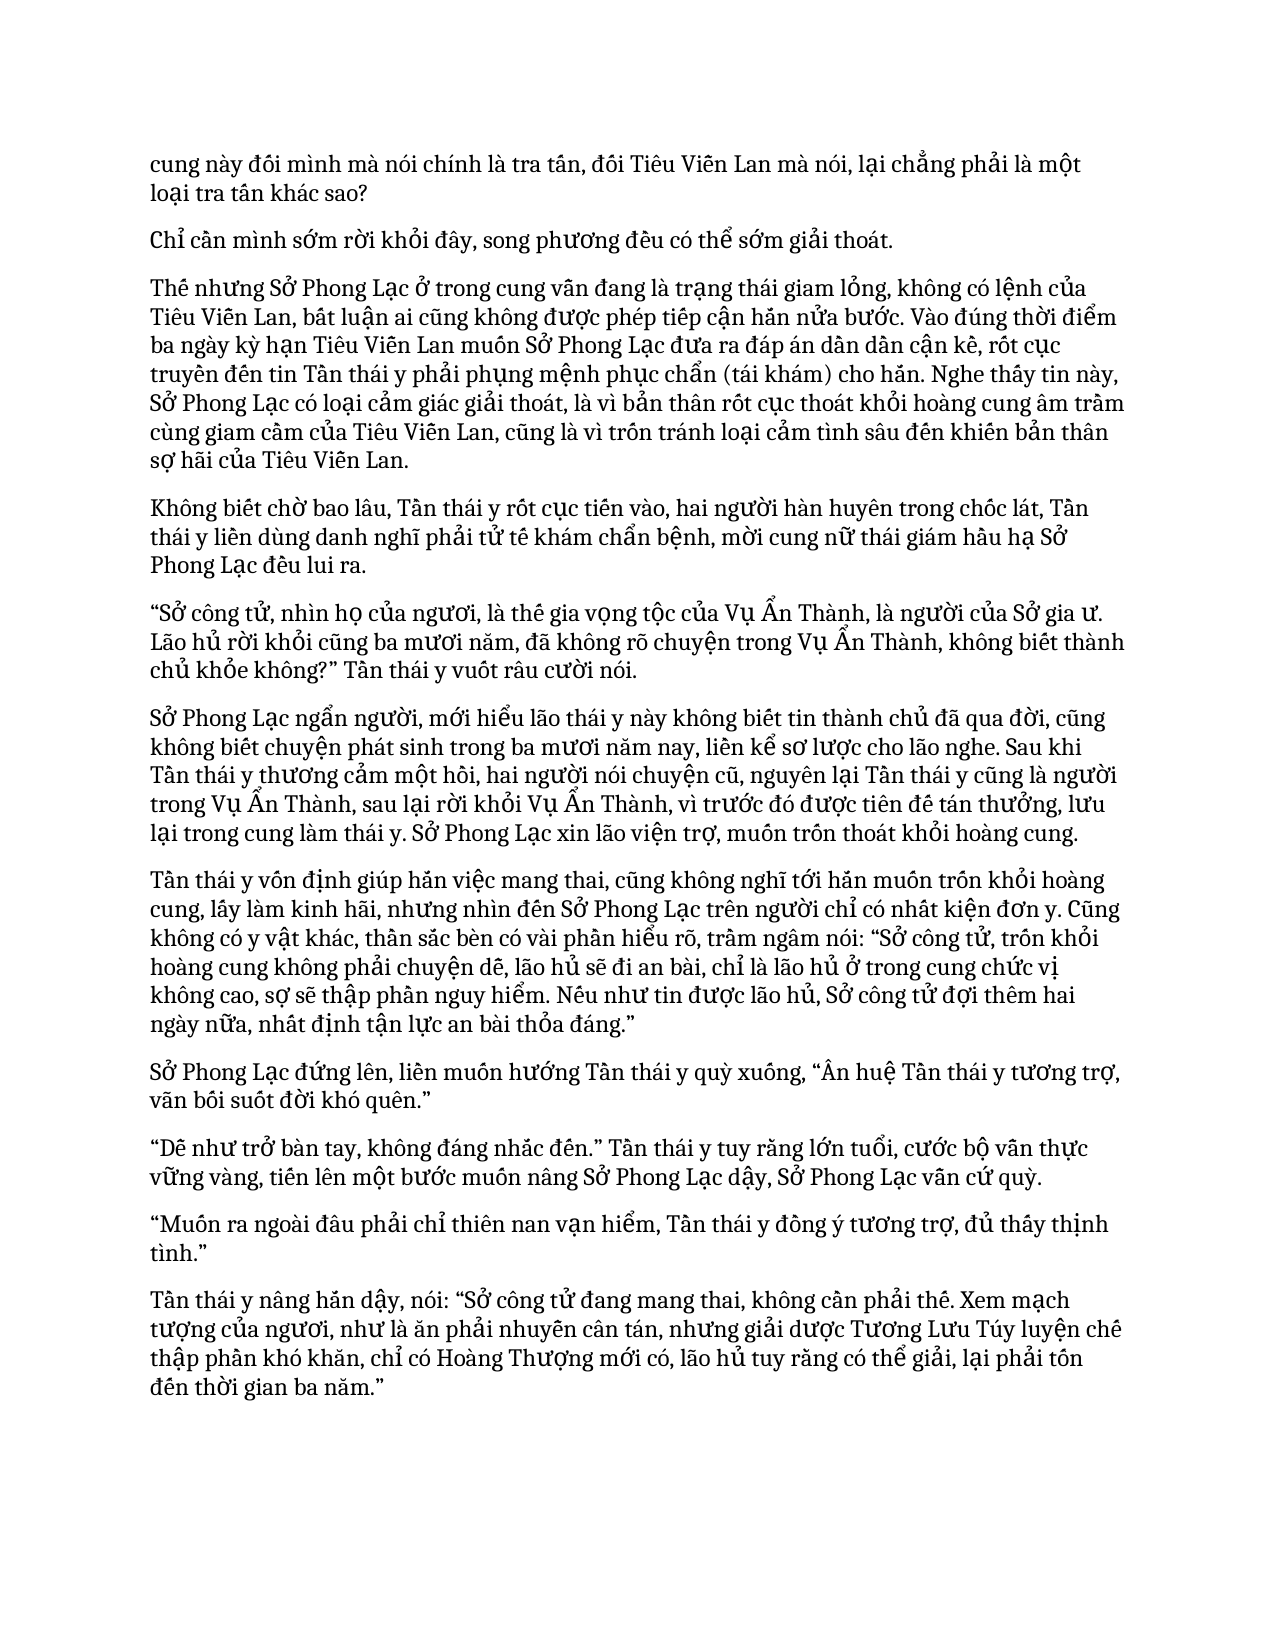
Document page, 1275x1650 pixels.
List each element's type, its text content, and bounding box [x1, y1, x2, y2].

text “Sở công tử, nhìn họ của ngươi, là thế gia vọng tộc của Vụ Ẩn Thành, là người của Sở gia ư. Lão hủ rời khỏi cũng ba mươi năm, đã không rõ chuyện trong Vụ Ẩn Thành, không biết thành chủ khỏe không?” Tần thái y vuốt râu cười nói. [150, 599, 1125, 685]
text Sở Phong Lạc đứng lên, liền muốn hướng Tần thái y quỳ xuống, “Ân huệ Tần thái y tương trợ, vãn bối suốt đời khó quên.” [150, 1057, 1125, 1115]
text Sở Phong Lạc ngẩn người, mới hiểu lão thái y này không biết tin thành chủ đã qua đời, cũng không biết chuyện phát sinh trong ba mươi năm nay, liền kể sơ lược cho lão nghe. Sau khi Tần thái y thương cảm một hồi, hai người nói chuyện cũ, nguyên lại Tần thái y cũng là người trong Vụ Ẩn Thành, sau lại rời khỏi Vụ Ẩn Thành, vì trước đó được tiên đế tán thưởng, lưu lại trong cung làm thái y. Sở Phong Lạc xin lão viện trợ, muốn trốn thoát khỏi hoàng cung. [150, 704, 1125, 847]
text Không biết chờ bao lâu, Tần thái y rốt cục tiến vào, hai người hàn huyên trong chốc lát, Tần thái y liền dùng danh nghĩ phải tử tế khám chẩn bệnh, mời cung nữ thái giám hầu hạ Sở Phong Lạc đều lui ra. [150, 494, 1125, 580]
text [150, 150, 1125, 207]
text “Muốn ra ngoài đâu phải chỉ thiên nan vạn hiểm, Tần thái y đồng ý tương trợ, đủ thấy thịnh tình.” [150, 1210, 1125, 1267]
text Thế nhưng Sở Phong Lạc ở trong cung vẫn đang là trạng thái giam lỏng, không có lệnh của Tiêu Viễn Lan, bất luận ai cũng không được phép tiếp cận hắn nửa bước. Vào đúng thời điểm ba ngày kỳ hạn Tiêu Viễn Lan muốn Sở Phong Lạc đưa ra đáp án dần dần cận kề, rốt cục truyền đến tin Tần thái y phải phụng mệnh phục chẩn (tái khám) cho hắn. Nghe thấy tin này, Sở Phong Lạc có loại cảm giác giải thoát, là vì bản thân rốt cục thoát khỏi hoàng cung âm trầm cùng giam cầm của Tiêu Viễn Lan, cũng là vì trốn tránh loại cảm tình sâu đến khiến bản thân sợ hãi của Tiêu Viễn Lan. [150, 274, 1125, 475]
text Chỉ cần mình sớm rời khỏi đây, song phương đều có thể sớm giải thoát. [150, 226, 1125, 255]
text Tần thái y vốn định giúp hắn việc mang thai, cũng không nghĩ tới hắn muốn trốn khỏi hoàng cung, lấy làm kinh hãi, nhưng nhìn đến Sở Phong Lạc trên người chỉ có nhất kiện đơn y. Cũng không có y vật khác, thần sắc bèn có vài phần hiểu rõ, trầm ngâm nói: “Sở công tử, trốn khỏi hoàng cung không phải chuyện dễ, lão hủ sẽ đi an bài, chỉ là lão hủ ở trong cung chức vị không cao, sợ sẽ thập phần nguy hiểm. Nếu như tin được lão hủ, Sở công tử đợi thêm hai ngày nữa, nhất định tận lực an bài thỏa đáng.” [150, 866, 1125, 1039]
text Tần thái y nâng hắn dậy, nói: “Sở công tử đang mang thai, không cần phải thế. Xem mạch tượng của ngươi, như là ăn phải nhuyễn cân tán, nhưng giải dược Tương Lưu Túy luyện chế thập phần khó khăn, chỉ có Hoàng Thượng mới có, lão hủ tuy rằng có thể giải, lại phải tốn đến thời gian ba năm.” [150, 1286, 1125, 1401]
text “Dễ như trở bàn tay, không đáng nhắc đến.” Tần thái y tuy rằng lớn tuổi, cước bộ vẫn thực vững vàng, tiến lên một bước muốn nâng Sở Phong Lạc dậy, Sở Phong Lạc vẫn cứ quỳ. [150, 1134, 1125, 1191]
